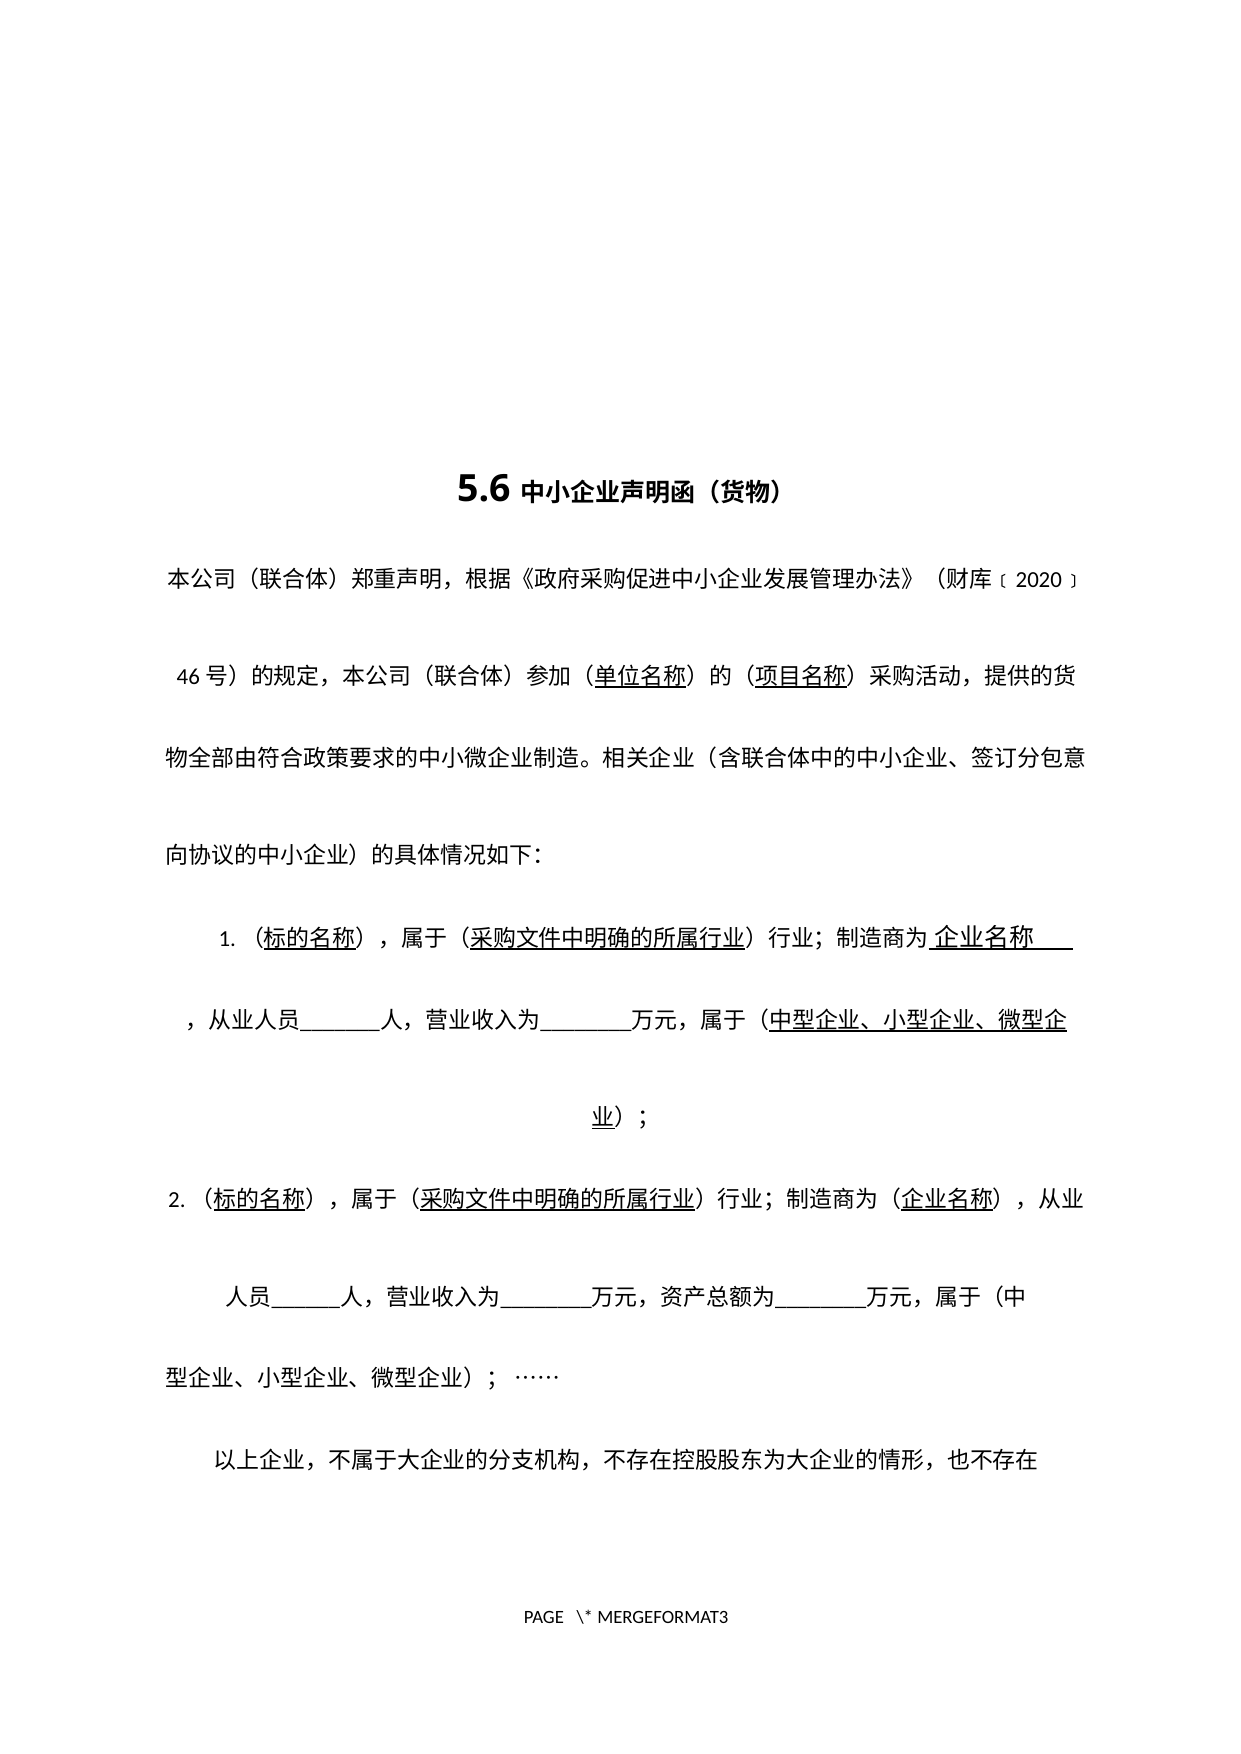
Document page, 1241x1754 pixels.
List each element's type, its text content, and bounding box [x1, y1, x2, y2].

text 5.6 中小企业声明函（货物） [165, 454, 1087, 519]
text 本公司（联合体）郑重声明，根据《政府采购促进中小企业发展管理办法》（财库﹝2020﹞ 46 号）的规定，本公司（联合体）参加（单位名称）的（项目名称）采购活动，提供的货 [165, 545, 1087, 707]
text 型企业、小型企业、微型企业）； …… [165, 1344, 1087, 1409]
text 1. （标的名称），属于（采购文件中明确的所属行业）行业；制造商为 企业名称 [165, 903, 1087, 968]
text 2. （标的名称），属于（采购文件中明确的所属行业）行业；制造商为（企业名称），从业人员______人，营业收入为________万元，资产总额为________万元，属于（中 [165, 1165, 1087, 1327]
text 物全部由符合政策要求的中小微企业制造。相关企业（含联合体中的中小企业、签订分包意向协议的中小企业）的具体情况如下： [165, 724, 1087, 886]
text ，从业人员_______人，营业收入为________万元，属于（中型企业、小型企业、微型企业）； [165, 986, 1087, 1148]
text 以上企业，不属于大企业的分支机构，不存在控股股东为大企业的情形，也不存在 [165, 1426, 1087, 1491]
